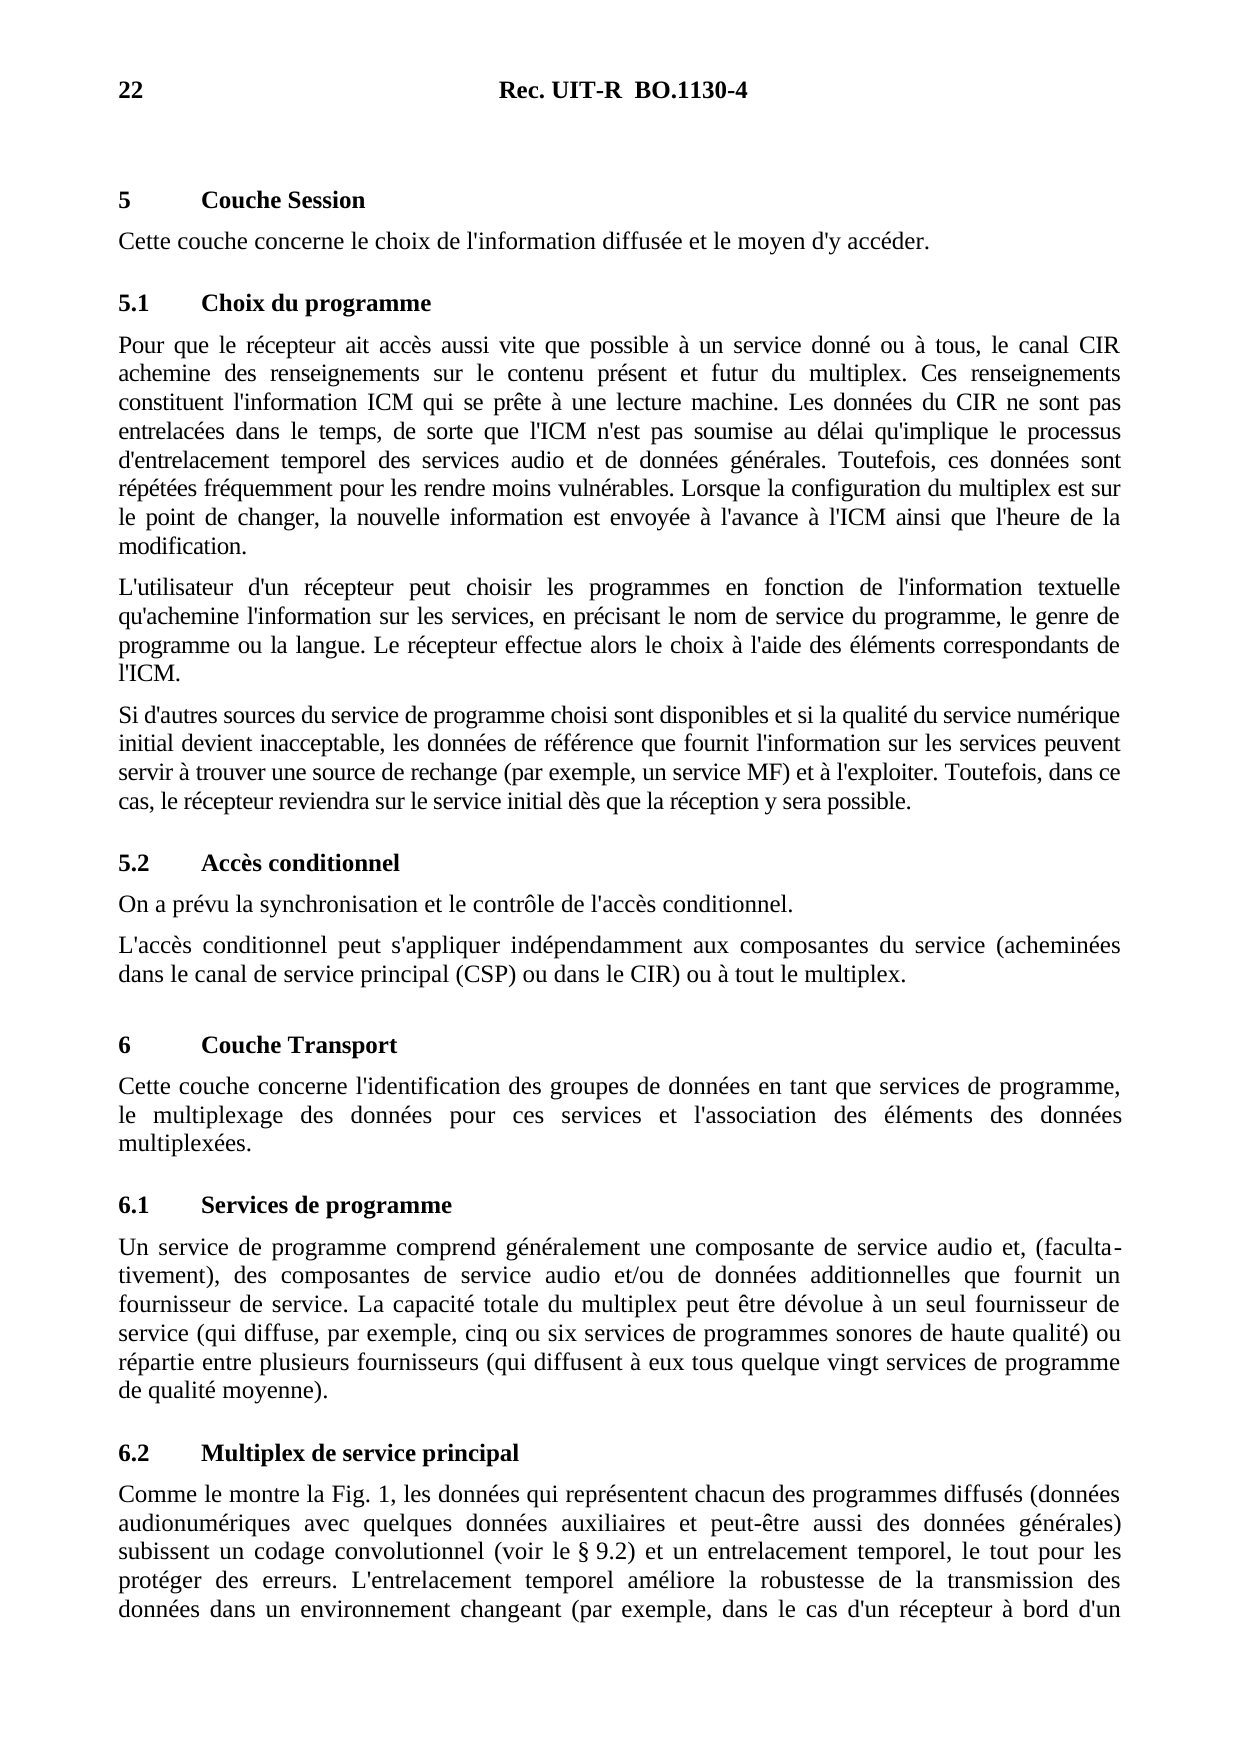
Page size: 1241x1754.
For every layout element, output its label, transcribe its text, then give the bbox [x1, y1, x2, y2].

text Si d'autres sources du service de programme choisi sont disponibles et si la qualité du service numérique initial devient inacceptable, les données de référence que fournit l'information sur les services peuvent servir à trouver une source de rechange (par exemple, un service MF) et à l'exploiter. Toutefois, dans ce cas, le récepteur reviendra sur le service initial dès que la réception y sera possible. [118, 700, 1122, 815]
text L'accès conditionnel peut s'appliquer indépendamment aux composantes du service (acheminées dans le canal de service principal (CSP) ou dans le CIR) ou à tout le multiplex. [118, 931, 1122, 988]
subtitle 6.2 Multiplex de service principal [118, 1438, 1122, 1466]
text On a prévu la synchronisation et le contrôle de l'accès conditionnel. [118, 889, 1122, 918]
subtitle 5 Couche Session [118, 185, 1122, 214]
text Pour que le récepteur ait accès aussi vite que possible à un service donné ou à tous, le canal CIR achemine des renseignements sur le contenu présent et futur du multiplex. Ces renseignements constituent l'information ICM qui se prête à une lecture machine. Les données du CIR ne sont pas entrelacées dans le temps, de sorte que l'ICM n'est pas soumise au délai qu'implique le processus d'entrelacement temporel des services audio et de données générales. Toutefois, ces données sont répétées fréquemment pour les rendre moins vulnérables. Lorsque la configuration du multiplex est sur le point de changer, la nouvelle information est envoyée à l'avance à l'ICM ainsi que l'heure de la modification. [118, 330, 1122, 560]
subtitle 6.1 Services de programme [118, 1191, 1122, 1219]
text L'utilisateur d'un récepteur peut choisir les programmes en fonction de l'information textuelle qu'achemine l'information sur les services, en précisant le nom de service du programme, le genre de programme ou la langue. Le récepteur effectue alors le choix à l'aide des éléments correspondants de l'ICM. [118, 572, 1122, 687]
text Un service de programme comprend généralement une composante de service audio et, (facultativement), des composantes de service audio et/ou de données additionnelles que fournit un fournisseur de service. La capacité totale du multiplex peut être dévolue à un seul fournisseur de service (qui diffuse, par exemple, cinq ou six services de programmes sonores de haute qualité) ou répartie entre plusieurs fournisseurs (qui diffusent à eux tous quelque vingt services de programme de qualité moyenne). [118, 1232, 1122, 1404]
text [118, 1479, 1122, 1623]
subtitle 5.1 Choix du programme [118, 288, 1122, 317]
text Cette couche concerne le choix de l'information diffusée et le moyen d'y accéder. [118, 226, 1122, 255]
subtitle 6 Couche Transport [118, 1030, 1122, 1058]
text Cette couche concerne l'identification des groupes de données en tant que services de programme, le multiplexage des données pour ces services et l'association des éléments des données multiplexées. [118, 1071, 1122, 1157]
subtitle 5.2 Accès conditionnel [118, 848, 1122, 877]
